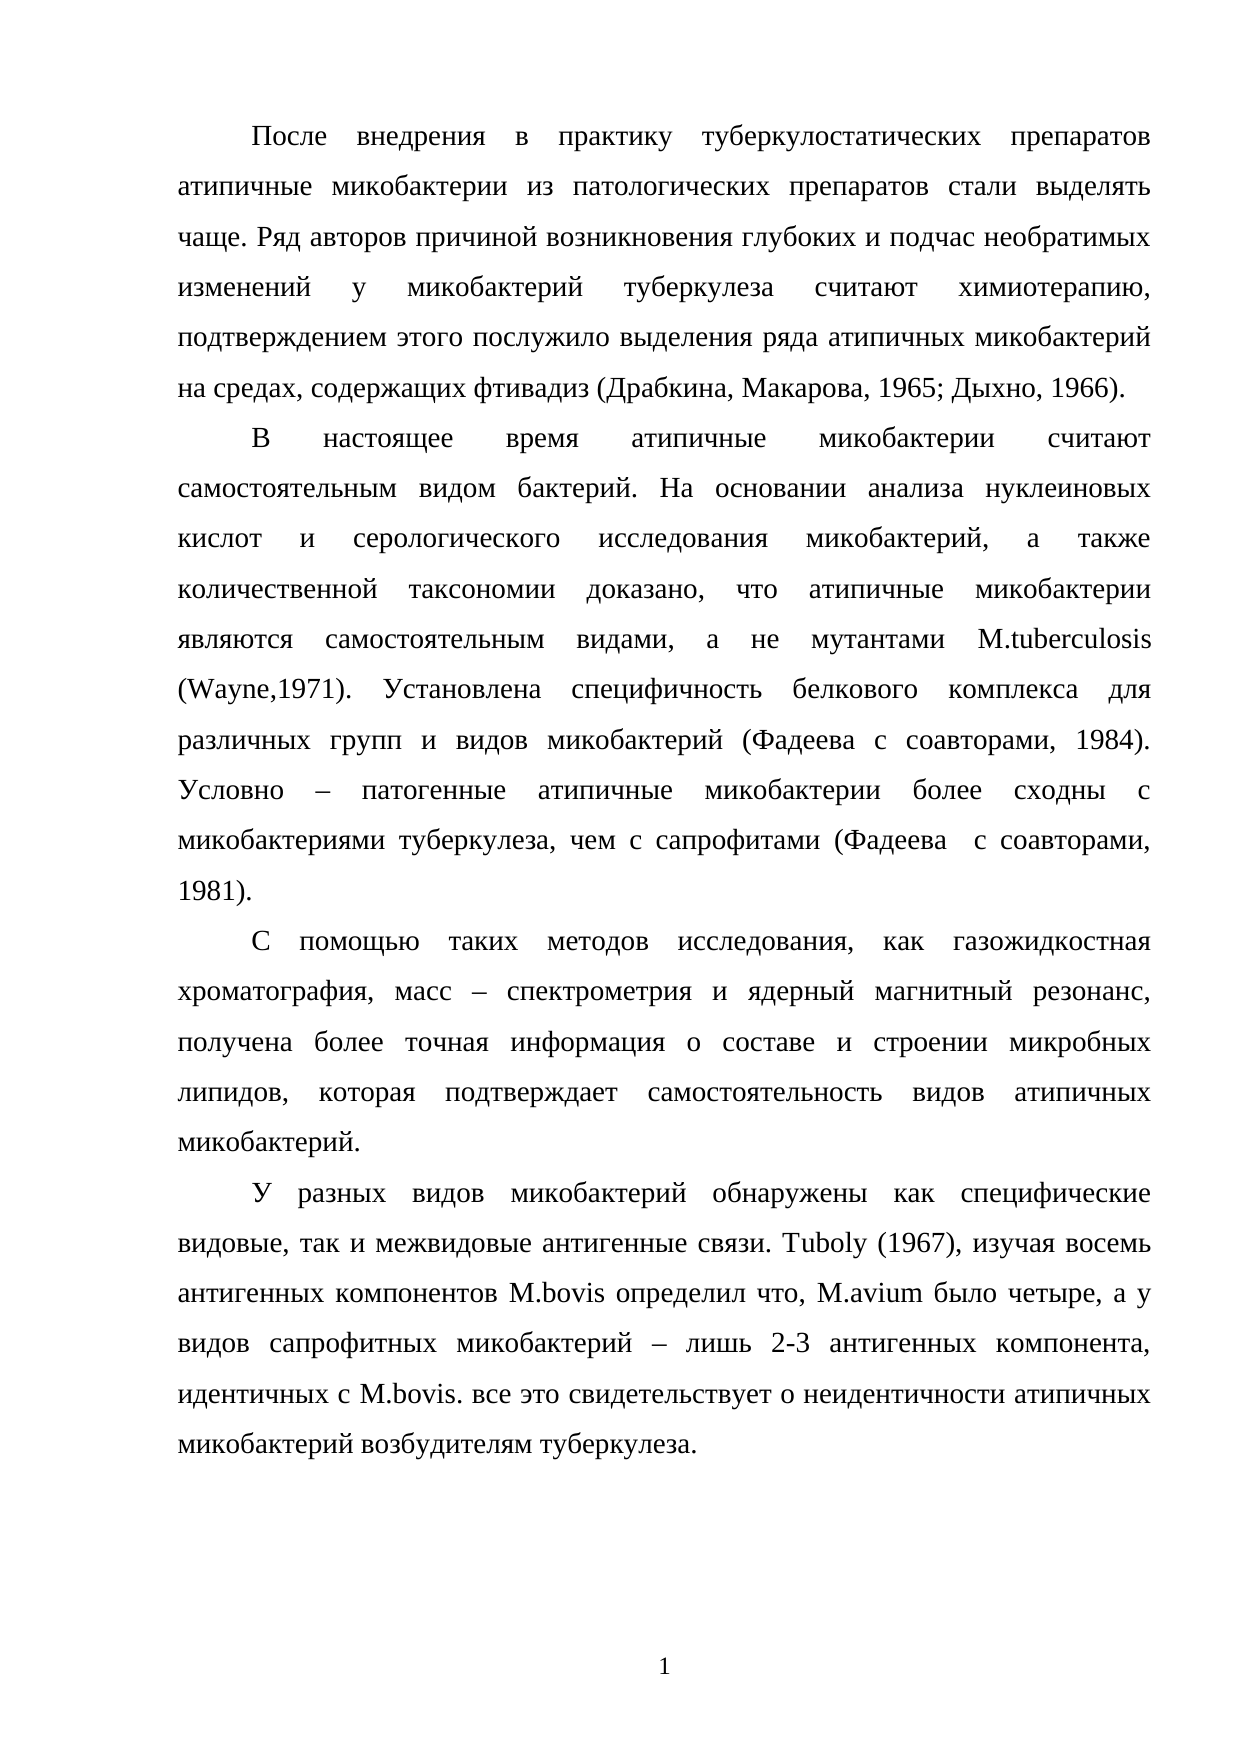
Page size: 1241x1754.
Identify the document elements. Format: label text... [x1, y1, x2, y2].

text С помощью таких методов исследования, как газожидкостная хроматография, масс – спектрометрия и ядерный магнитный резонанс, получена более точная информация о составе и строении микробных липидов, которая подтверждает самостоятельность видов атипичных микобактерий. [177, 923, 1152, 1158]
text У разных видов микобактерий обнаружены как специфические видовые, так и межвидовые антигенные связи. Tuboly (1967), изучая восемь антигенных компонентов M.bovis определил что, M.avium было четыре, а у видов сапрофитных микобактерий – лишь 2-3 антигенных компонента, идентичных с M.bovis. все это свидетельствует о неидентичности атипичных микобактерий возбудителям туберкулеза. [177, 1175, 1152, 1460]
text В настоящее время атипичные микобактерии считают самостоятельным видом бактерий. На основании анализа нуклеиновых кислот и серологического исследования микобактерий, а также количественной таксономии доказано, что атипичные микобактерии являются самостоятельным видами, а не мутантами M.tuberculosis (Wayne,1971). Установлена специфичность белкового комплекса для различных групп и видов микобактерий (Фадеева с соавторами, 1984). Условно – патогенные атипичные микобактерии более сходны с микобактериями туберкулеза, чем с сапрофитами (Фадеева с соавторами, 1981). [177, 420, 1152, 906]
text После внедрения в практику туберкулостатических препаратов атипичные микобактерии из патологических препаратов стали выделять чаще. Ряд авторов причиной возникновения глубоких и подчас необратимых изменений у микобактерий туберкулеза считают химиотерапию, подтверждением этого послужило выделения ряда атипичных микобактерий на средах, содержащих фтивадиз (Драбкина, Макарова, 1965; Дыхно, 1966). [177, 118, 1152, 403]
